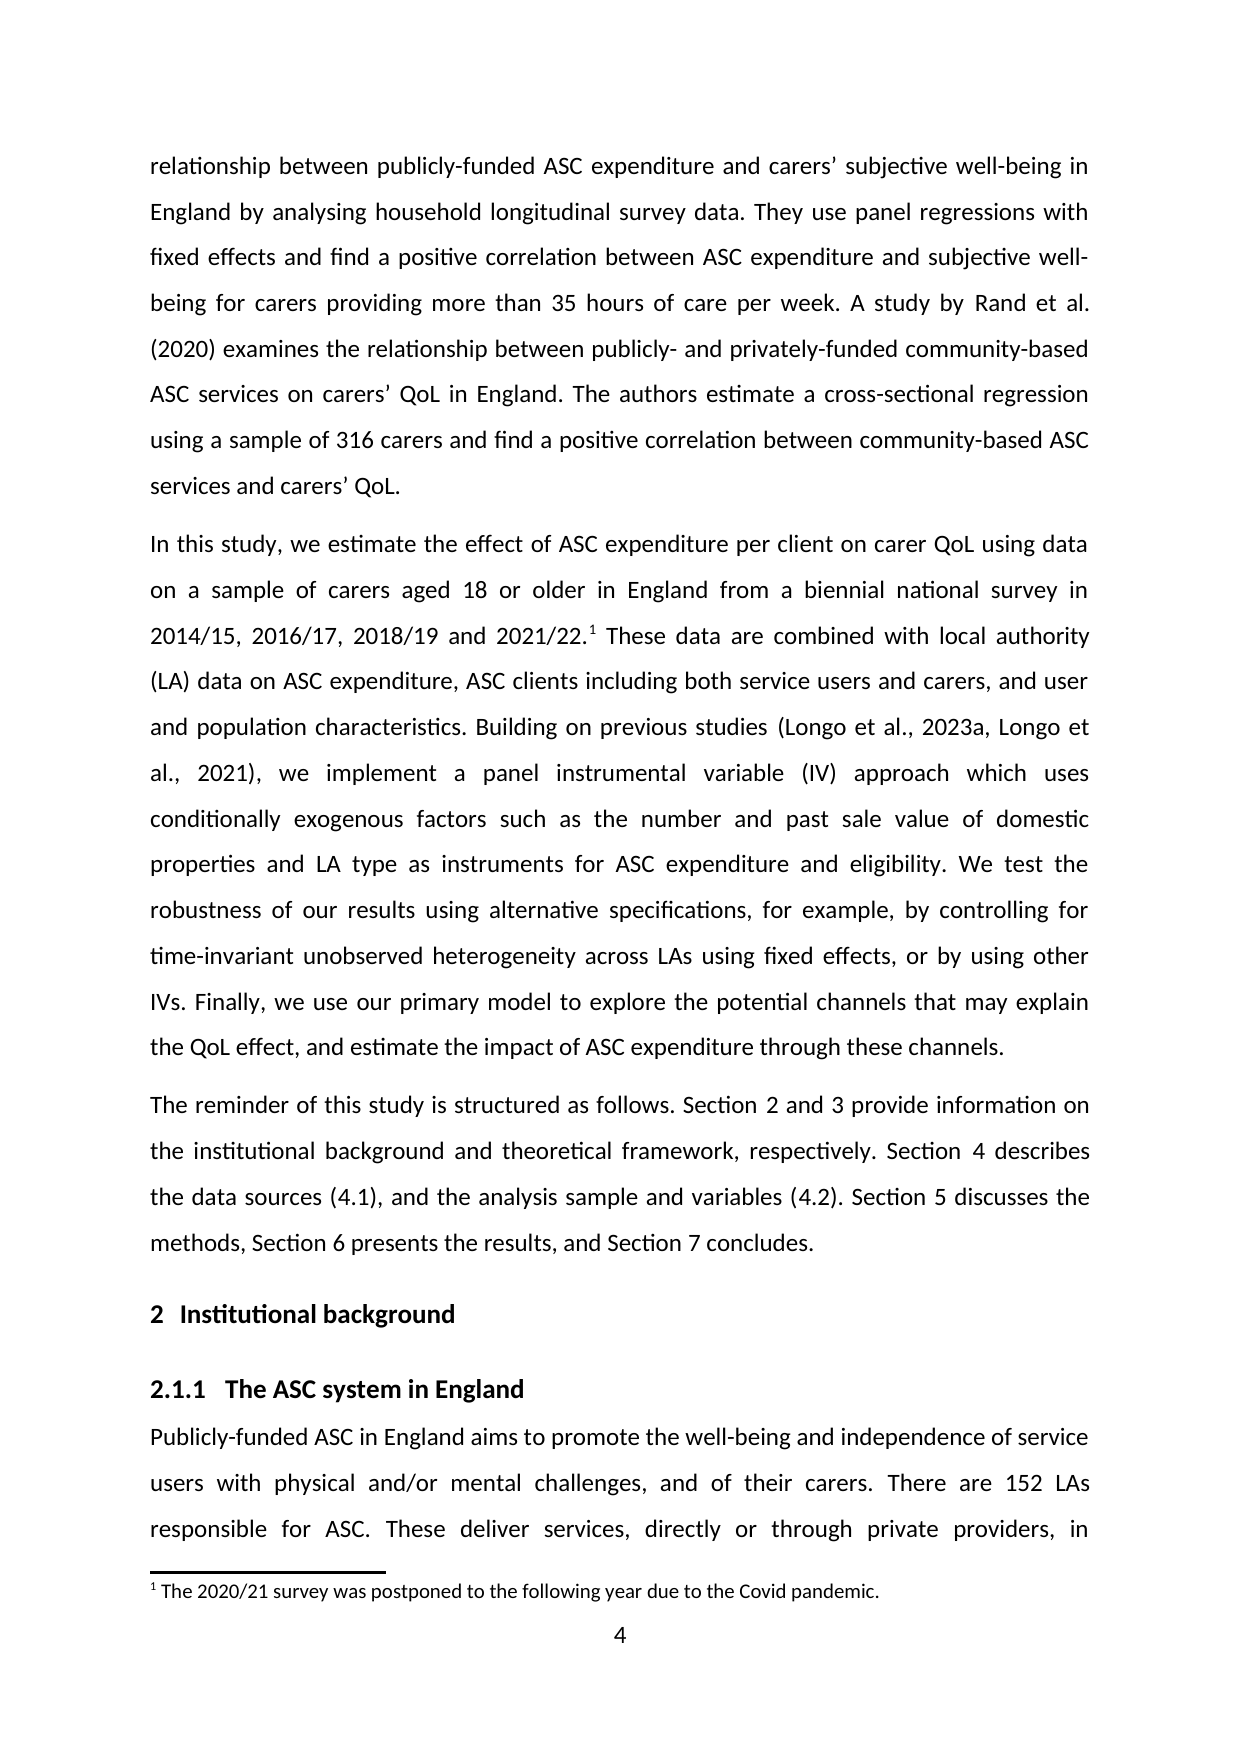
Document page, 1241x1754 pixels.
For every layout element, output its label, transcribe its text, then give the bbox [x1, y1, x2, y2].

subtitle The ASC system in England [150, 1372, 1090, 1405]
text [150, 1421, 1090, 1543]
text In this study, we estimate the effect of ASC expenditure per client on carer QoL using data on a sample of carers aged 18 or older in England from a biennial national survey in 2014/15, 2016/17, 2018/19 and 2021/22. These data are combined with local authority (LA) data on ASC expenditure, ASC clients including both service users and carers, and user and population characteristics. Building on previous studies (Longo et al., 2023a, Longo et al., 2021), we implement a panel instrumental variable (IV) approach which uses conditionally exogenous factors such as the number and past sale value of domestic properties and LA type as instruments for ASC expenditure and eligibility. We test the robustness of our results using alternative specifications, for example, by controlling for time-invariant unobserved heterogeneity across LAs using fixed effects, or by using other IVs. Finally, we use our primary model to explore the potential channels that may explain the QoL effect, and estimate the impact of ASC expenditure through these channels. [150, 528, 1090, 1062]
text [150, 150, 1090, 501]
subtitle Institutional background [150, 1297, 1090, 1331]
text The reminder of this study is structured as follows. Section 2 and 3 provide information on the institutional background and theoretical framework, respectively. Section 4 describes the data sources (4.1), and the analysis sample and variables (4.2). Section 5 discusses the methods, Section 6 presents the results, and Section 7 concludes. [150, 1089, 1090, 1257]
